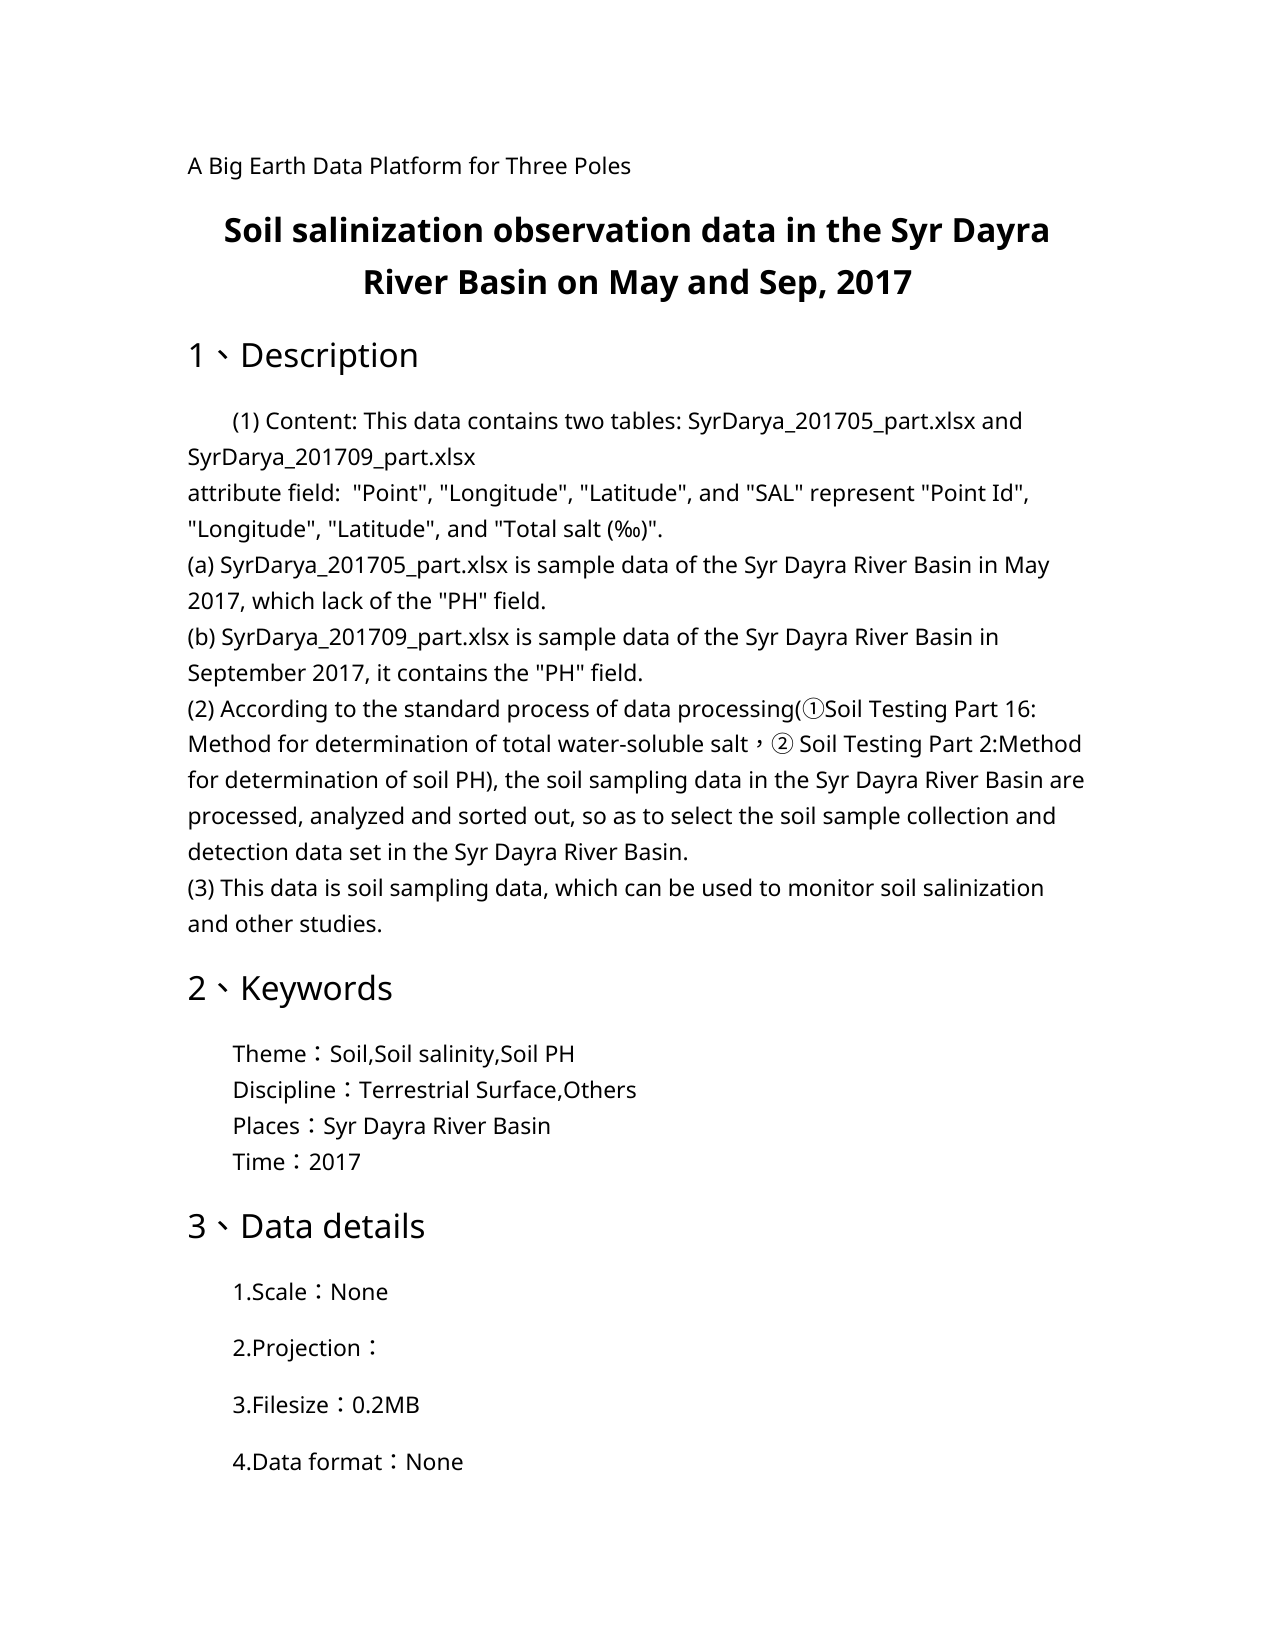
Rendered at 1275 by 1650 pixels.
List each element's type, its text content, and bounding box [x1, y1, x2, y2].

text (1) Content: This data contains two tables: SyrDarya_201705_part.xlsx and SyrDarya_201709_part.xlsx attribute field: "Point", "Longitude", "Latitude", and "SAL" represent "Point Id", "Longitude", "Latitude", and "Total salt (‰)". (a) SyrDarya_201705_part.xlsx is sample data of the Syr Dayra River Basin in May 2017, which lack of the "PH" field. (b) SyrDarya_201709_part.xlsx is sample data of the Syr Dayra River Basin in September 2017, it contains the "PH" field. (2) According to the standard process of data processing(①Soil Testing Part 16: Method for determination of total water-soluble salt，②Soil Testing Part 2:Method for determination of soil PH), the soil sampling data in the Syr Dayra River Basin are processed, analyzed and sorted out, so as to select the soil sample collection and detection data set in the Syr Dayra River Basin. (3) This data is soil sampling data, which can be used to monitor soil salinization and other studies. [187, 405, 1087, 939]
text Soil salinization observation data in the Syr Dayra River Basin on May and Sep, 2017 [187, 207, 1087, 304]
text 2.Projection： [232, 1332, 1087, 1363]
text 1、Description [187, 332, 1087, 377]
text 3、Data details [187, 1202, 1087, 1248]
text Theme：Soil,Soil salinity,Soil PH Discipline：Terrestrial Surface,Others Places：Syr Dayra River Basin Time：2017 [232, 1038, 1087, 1177]
text 2、Keywords [187, 965, 1087, 1010]
text A Big Earth Data Platform for Three Poles [187, 150, 1087, 181]
text 1.Scale：None [232, 1276, 1087, 1307]
text 4.Data format：None [232, 1446, 1087, 1477]
text 3.Filesize：0.2MB [232, 1389, 1087, 1420]
